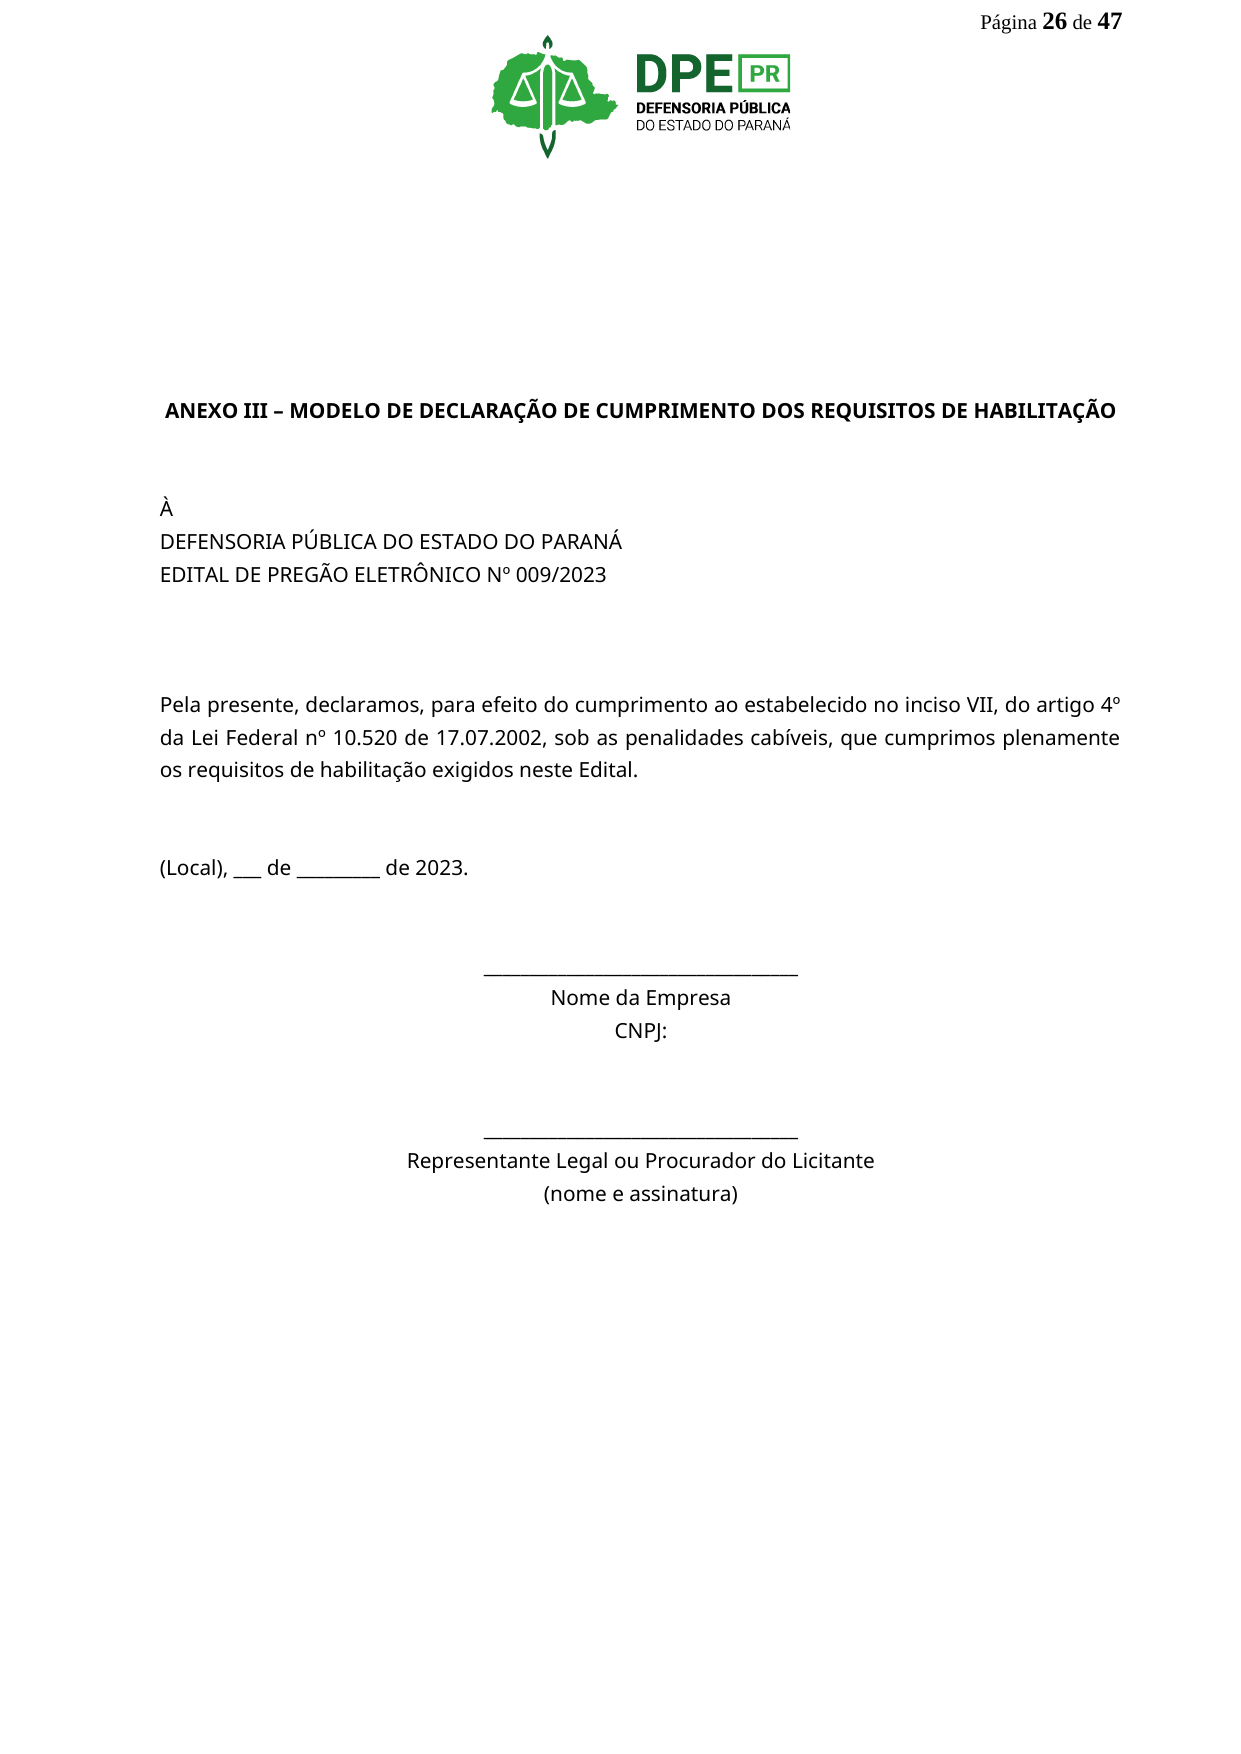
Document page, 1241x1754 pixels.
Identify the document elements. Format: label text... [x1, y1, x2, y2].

text __________________________________ [159, 1114, 1122, 1142]
text ANEXO III – MODELO DE DECLARAÇÃO DE CUMPRIMENTO DOS REQUISITOS DE HABILITAÇÃO [159, 397, 1122, 425]
text Pela presente, declaramos, para efeito do cumprimento ao estabelecido no inciso VII, do artigo 4º da Lei Federal nº 10.520 de 17.07.2002, sob as penalidades cabíveis, que cumprimos plenamente os requisitos de habilitação exigidos neste Edital. [159, 690, 1122, 784]
text (nome e assinatura) [159, 1179, 1122, 1208]
text (Local), ___ de _________ de 2023. [159, 853, 1122, 882]
text EDITAL DE PREGÃO ELETRÔNICO Nº 009/2023 [159, 560, 1122, 588]
text DEFENSORIA PÚBLICA DO ESTADO DO PARANÁ [159, 527, 1122, 556]
picture [491, 35, 790, 159]
text __________________________________ [159, 951, 1122, 979]
text Nome da Empresa [159, 983, 1122, 1012]
text Representante Legal ou Procurador do Licitante [159, 1147, 1122, 1175]
text CNPJ: [159, 1016, 1122, 1044]
text À [159, 494, 1122, 523]
